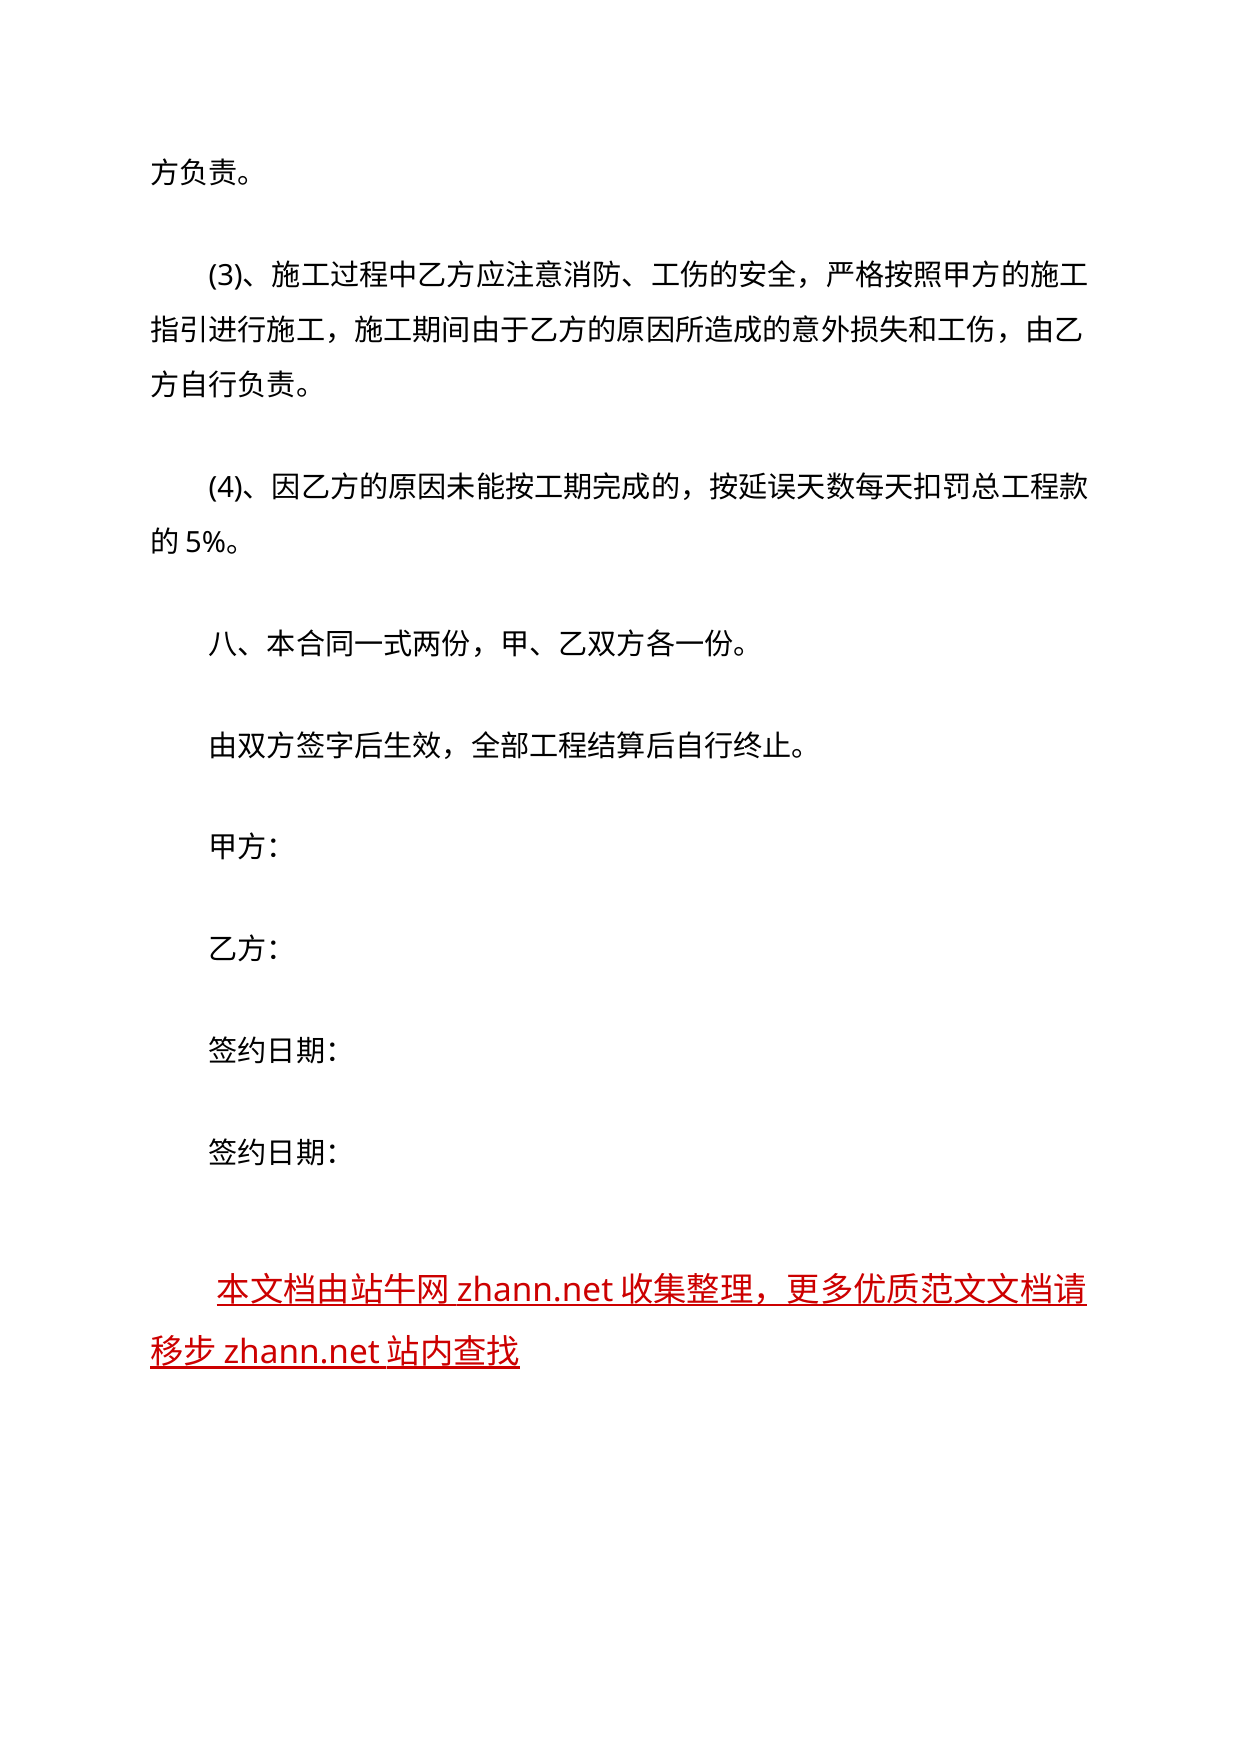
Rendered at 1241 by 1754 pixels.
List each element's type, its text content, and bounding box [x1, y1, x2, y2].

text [150, 150, 1090, 192]
text (4)、因乙方的原因未能按工期完成的，按延误天数每天扣罚总工程款的5%。 [150, 463, 1090, 561]
text 本文档由站牛网zhann.net收集整理，更多优质范文文档请移步zhann.net站内查找 [150, 1262, 1090, 1373]
text 八、本合同一式两份，甲、乙双方各一份。 [150, 620, 1090, 663]
text 乙方： [150, 926, 1090, 968]
text (3)、施工过程中乙方应注意消防、工伤的安全，严格按照甲方的施工指引进行施工，施工期间由于乙方的原因所造成的意外损失和工伤，由乙方自行负责。 [150, 252, 1090, 404]
text 甲方： [150, 824, 1090, 866]
text 签约日期： [150, 1027, 1090, 1070]
text 由双方签字后生效，全部工程结算后自行终止。 [150, 722, 1090, 764]
text 签约日期： [150, 1129, 1090, 1172]
